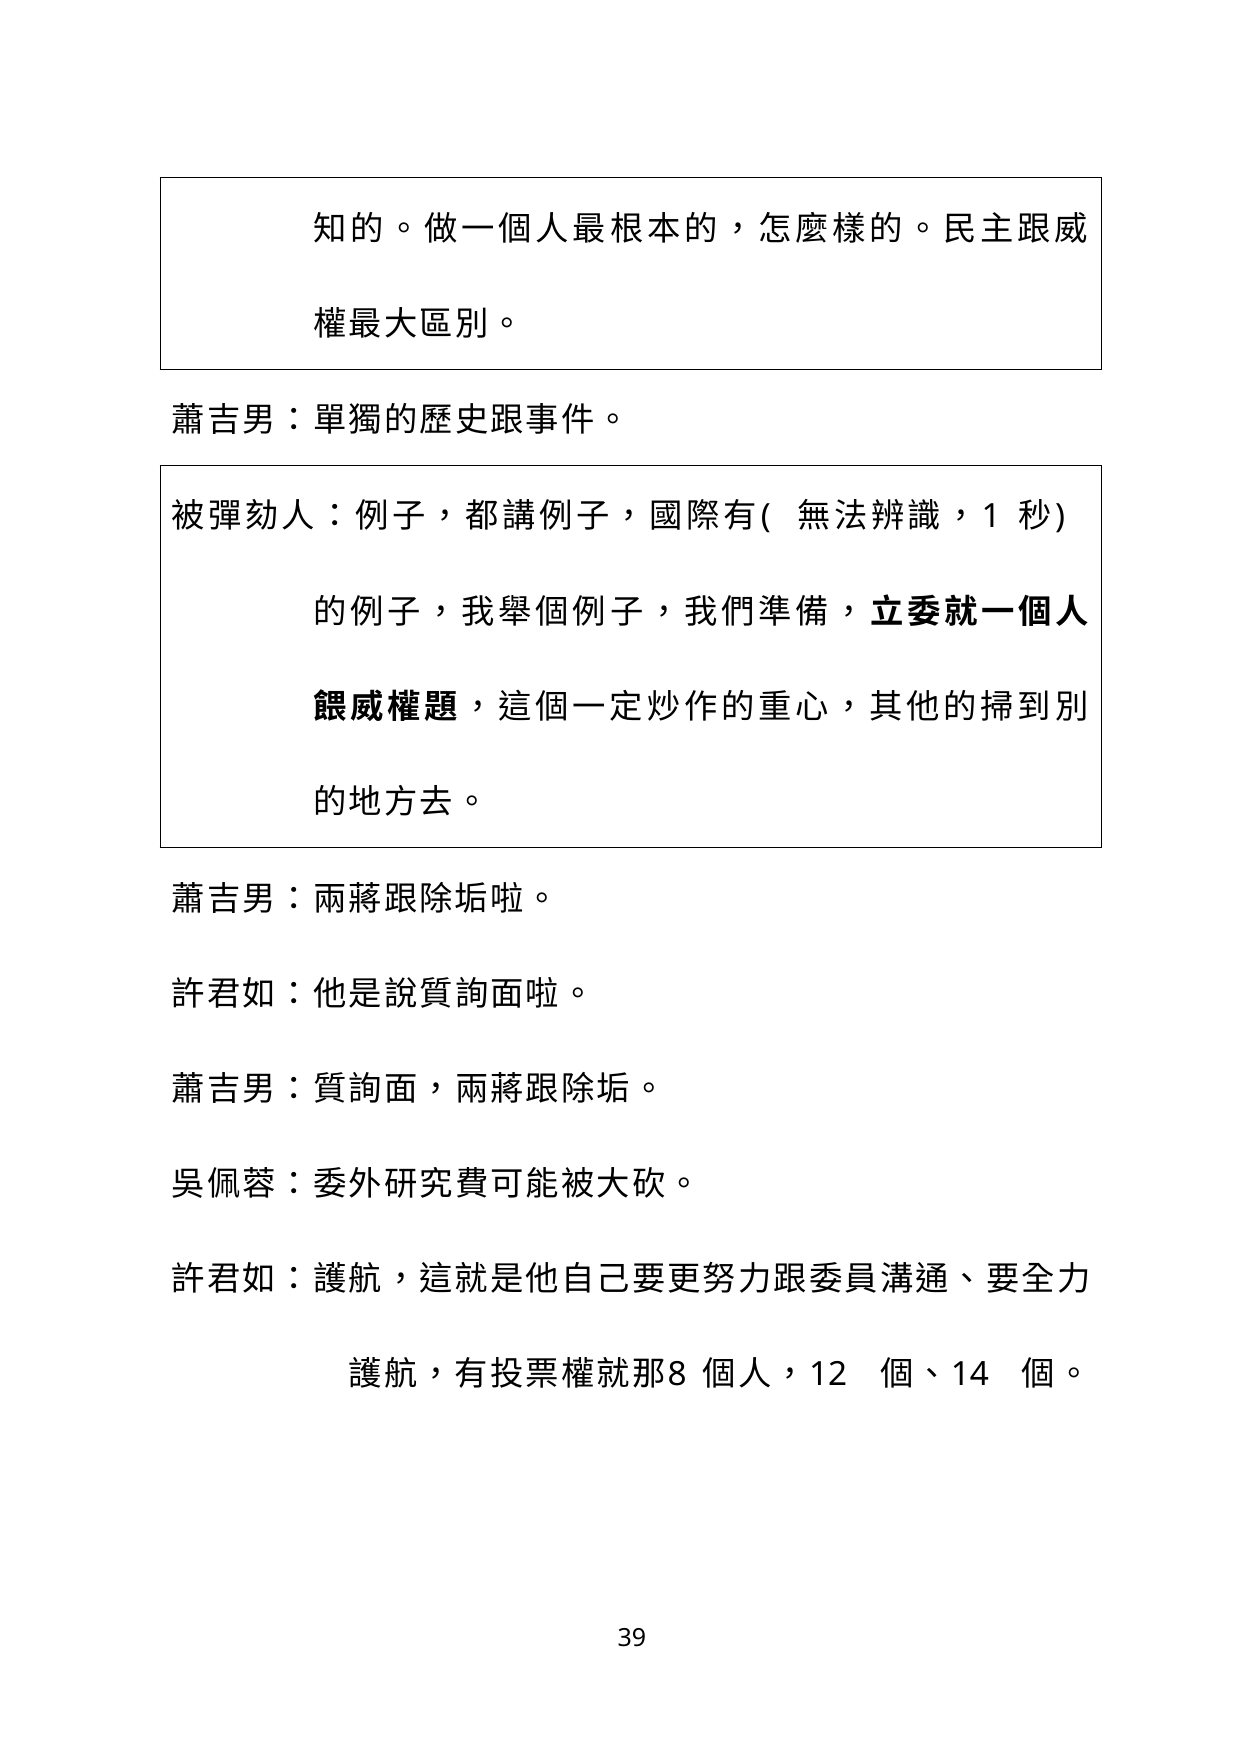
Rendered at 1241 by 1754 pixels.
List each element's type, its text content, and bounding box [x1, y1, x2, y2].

text 蕭吉男：質詢面，兩蔣跟除垢。 [171, 1038, 1092, 1133]
text 許君如：護航，這就是他自己要更努力跟委員溝通、要全力護航，有投票權就那8個人，12個、14個。 [171, 1229, 1092, 1419]
text 吳佩蓉：委外研究費可能被大砍。 [171, 1133, 1092, 1229]
text 蕭吉男：兩蔣跟除垢啦。 [171, 848, 1092, 943]
table_header 被彈劾人：例子，都講例子，國際有(無法辨識，1秒)的例子，我舉個例子，我們準備，立委就一個人餵威權題，這個一定炒作的重心，其他的掃到別的地方去。 [161, 466, 1101, 847]
table_header 被彈劾人：(無法辨識，10秒)他說要拜託我，我到底要怎麼，遺憾，真的遺憾，他說他公文流程不知道怎麼簽，我想說那個疑難的你自己辦就好。現在就是剛剛講的，怎麼樣去處理威權，讓促轉不進入侯友宜的個案，but把全世界剛剛講那些良知的。做一個人最根本的，怎麼樣的。民主跟威權最大區別。 [161, 178, 1101, 369]
text 許君如：他是說質詢面啦。 [171, 943, 1092, 1038]
text 蕭吉男：單獨的歷史跟事件。 [171, 370, 1092, 465]
